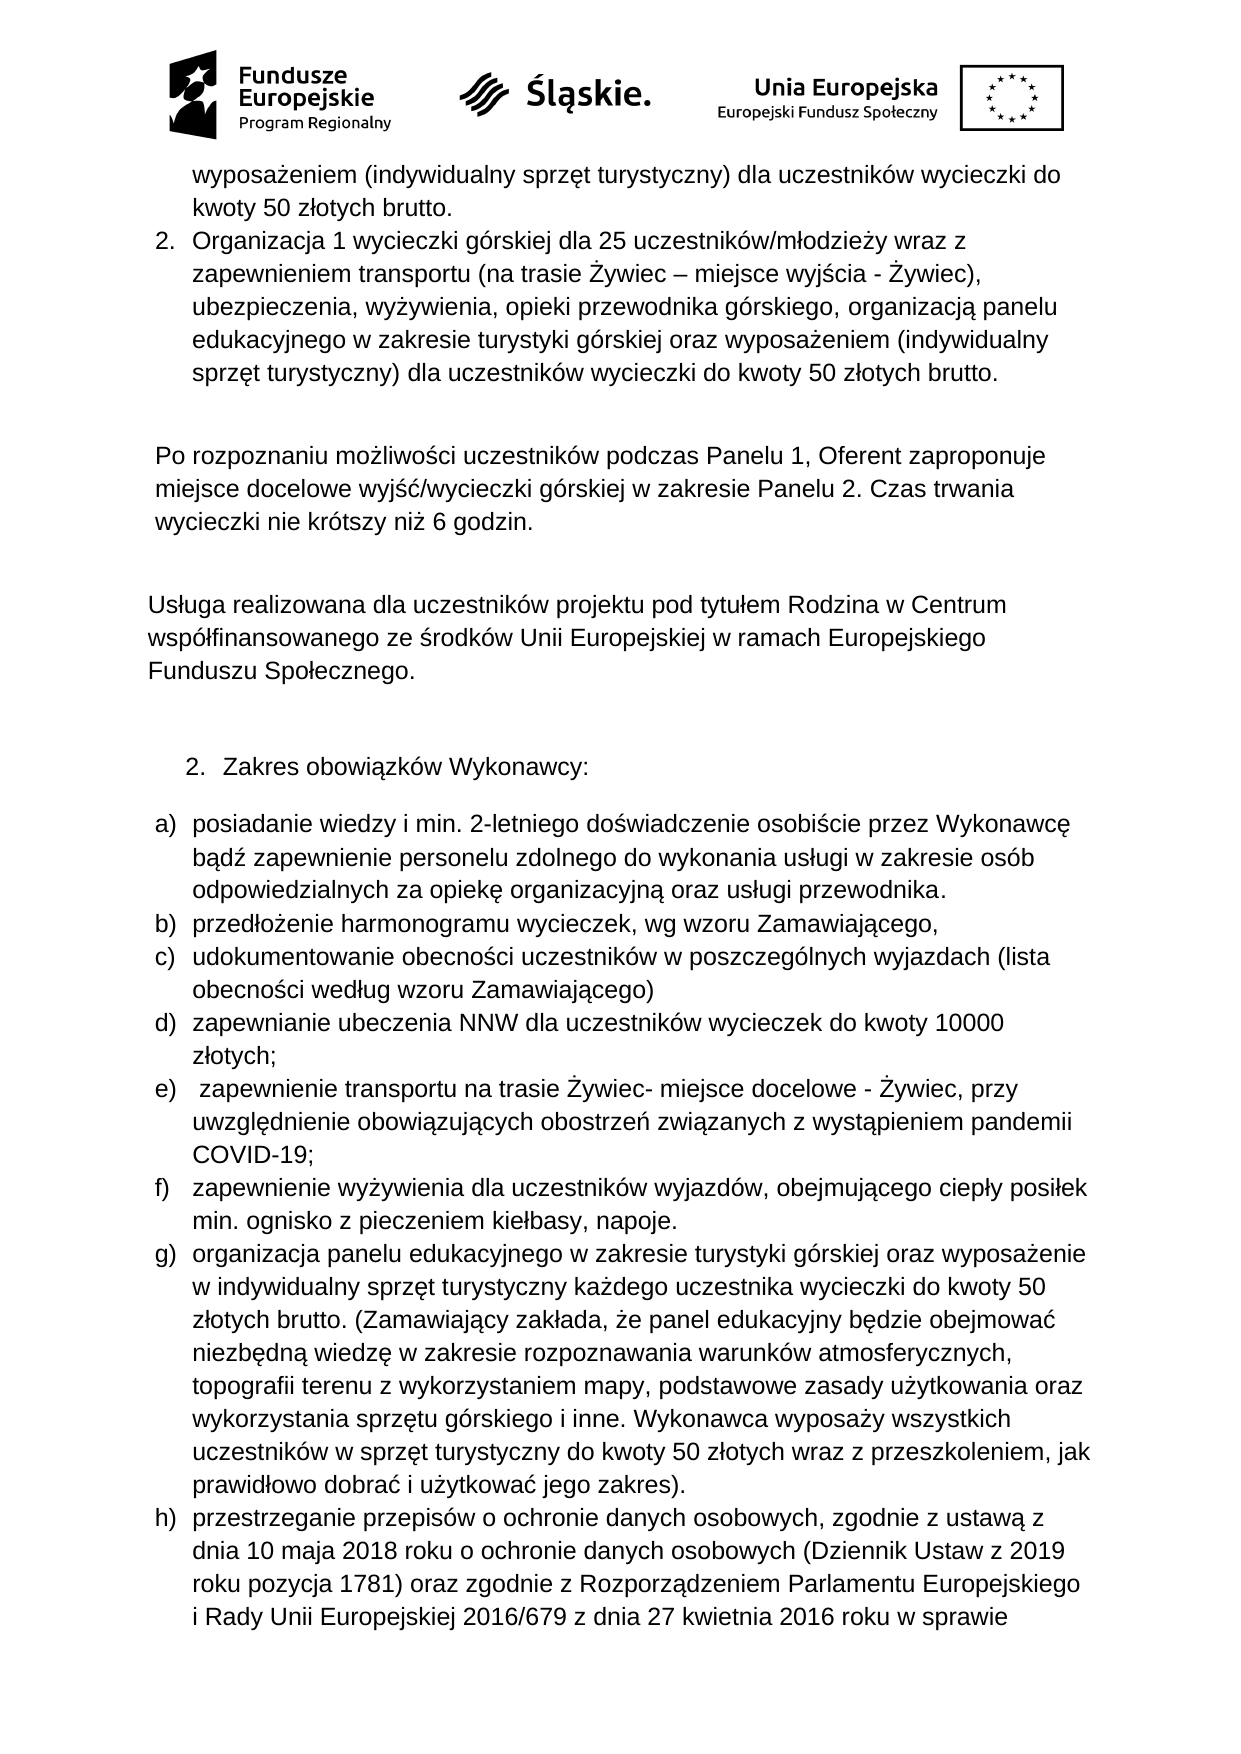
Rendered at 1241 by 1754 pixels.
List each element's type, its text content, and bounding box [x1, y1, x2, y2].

text Po rozpoznaniu możliwości uczestników podczas Panelu 1, Oferent zaproponuje miejsce docelowe wyjść/wycieczki górskiej w zakresie Panelu 2. Czas trwania wycieczki nie krótszy niż 6 godzin. [155, 441, 1089, 536]
list zapewnienie wyżywienia dla uczestników wyjazdów, obejmującego ciepły posiłek min. ognisko z pieczeniem kiełbasy, napoje. [154, 1173, 1093, 1234]
list Organizacja 1 wycieczki górskiej dla 25 uczestników/młodzieży wraz z zapewnieniem transportu (na trasie Żywiec – miejsce wyjścia - Żywiec), ubezpieczenia, wyżywienia, opieki przewodnika górskiego, organizacją panelu edukacyjnego w zakresie turystyki górskiej oraz wyposażeniem (indywidualny sprzęt turystyczny) dla uczestników wycieczki do kwoty 50 złotych brutto. [155, 226, 1089, 387]
text Usługa realizowana dla uczestników projektu pod tytułem Rodzina w Centrum współfinansowanego ze środków Unii Europejskiej w ramach Europejskiego Funduszu Społecznego. [148, 590, 1089, 685]
list zapewnianie ubeczenia NNW dla uczestników wycieczek do kwoty 10000 złotych; [154, 1008, 1093, 1069]
list przedłożenie harmonogramu wycieczek, wg wzoru Zamawiającego, [154, 908, 1093, 937]
list organizacja panelu edukacyjnego w zakresie turystyki górskiej oraz wyposażenie w indywidualny sprzęt turystyczny każdego uczestnika wycieczki do kwoty 50 złotych brutto. (Zamawiający zakłada, że panel edukacyjny będzie obejmować niezbędną wiedzę w zakresie rozpoznawania warunków atmosferycznych, topografii terenu z wykorzystaniem mapy, podstawowe zasady użytkowania oraz wykorzystania sprzętu górskiego i inne. Wykonawca wyposaży wszystkich uczestników w sprzęt turystyczny do kwoty 50 złotych wraz z przeszkoleniem, jak prawidłowo dobrać i użytkować jego zakres). [154, 1239, 1093, 1499]
list Zakres obowiązków Wykonawcy: [185, 751, 1093, 780]
list zapewnienie transportu na trasie Żywiec- miejsce docelowe - Żywiec, przy uwzględnienie obowiązujących obostrzeń związanych z wystąpieniem pandemii COVID-19; [154, 1074, 1093, 1168]
list udokumentowanie obecności uczestników w poszczególnych wyjazdach (lista obecności według wzoru Zamawiającego) [154, 942, 1093, 1003]
list posiadanie wiedzy i min. 2-letniego doświadczenie osobiście przez Wykonawcę bądź zapewnienie personelu zdolnego do wykonania usługi w zakresie osób odpowiedzialnych za opiekę organizacyjną oraz usługi przewodnika. [154, 809, 1093, 904]
picture [147, 29, 1086, 160]
